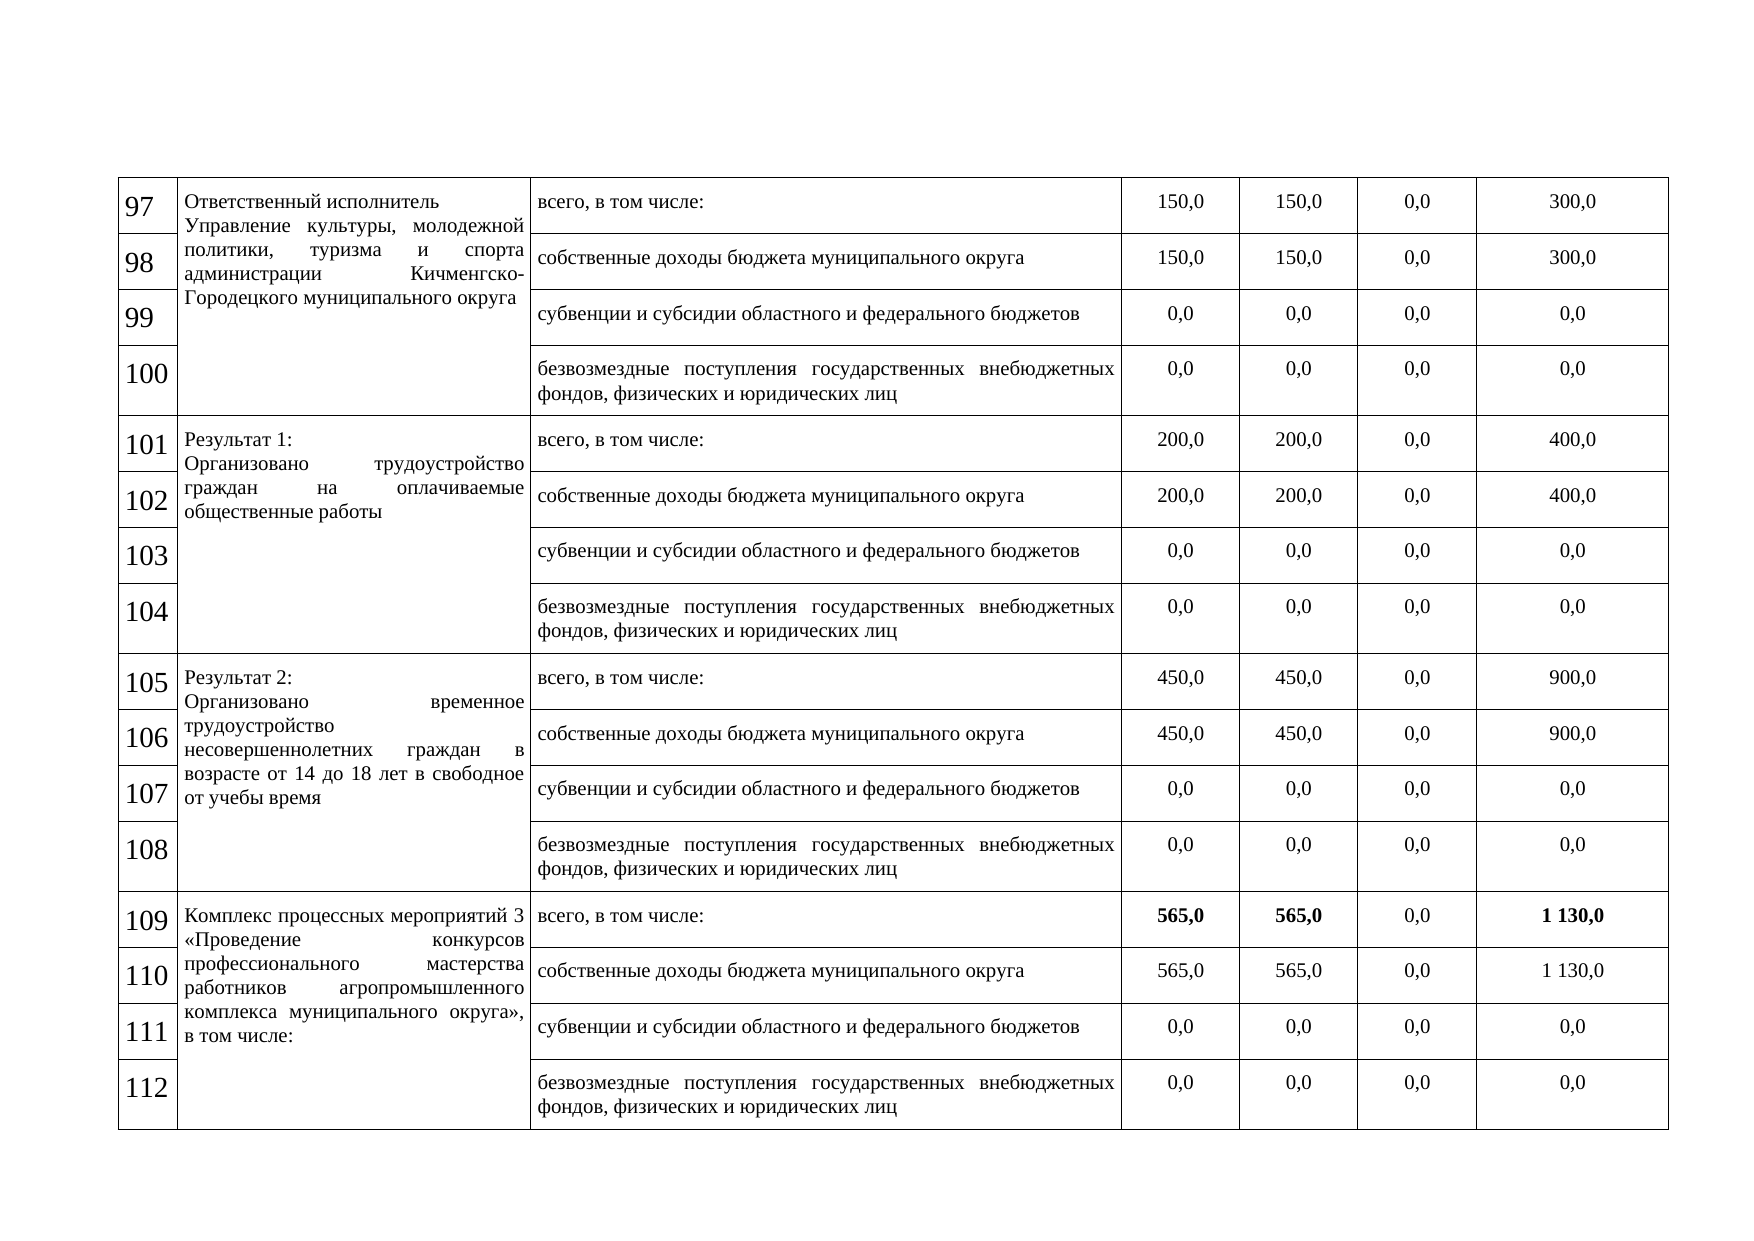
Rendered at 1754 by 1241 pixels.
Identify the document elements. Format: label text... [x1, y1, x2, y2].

table_cell 0,0 [1358, 654, 1476, 709]
table_cell 565,0 [1122, 948, 1239, 1003]
table_cell 565,0 [1240, 892, 1357, 947]
table_cell 200,0 [1240, 416, 1357, 471]
table_cell 0,0 [1358, 1060, 1476, 1129]
table_cell 0,0 [1477, 1004, 1668, 1058]
table_cell 0,0 [1122, 346, 1239, 415]
table_cell 0,0 [1358, 766, 1476, 821]
table_cell 300,0 [1477, 234, 1668, 289]
table_cell безвозмездные поступления государственных внебюджетных фондов, физических и юридических лиц [531, 1060, 1121, 1129]
table_cell 0,0 [1122, 822, 1239, 891]
table_cell 450,0 [1122, 710, 1239, 765]
table_cell собственные доходы бюджета муниципального округа [531, 710, 1121, 765]
table_cell 1 130,0 [1477, 892, 1668, 947]
table_cell 0,0 [1477, 1060, 1668, 1129]
table_cell собственные доходы бюджета муниципального округа [531, 948, 1121, 1003]
table_cell 0,0 [1358, 822, 1476, 891]
table_cell 107 [119, 766, 177, 821]
table_cell 1 130,0 [1477, 948, 1668, 1003]
table_cell 106 [119, 710, 177, 765]
table_cell Ответственный исполнитель Управление культуры, молодежной политики, туризма и спорта администрации Кичменгско-Городецкого муниципального округа [178, 178, 530, 415]
table_cell 104 [119, 584, 177, 653]
table_cell 0,0 [1358, 1004, 1476, 1058]
table_cell 0,0 [1240, 290, 1357, 345]
table_cell 0,0 [1358, 290, 1476, 345]
table_cell 0,0 [1122, 290, 1239, 345]
table_cell безвозмездные поступления государственных внебюджетных фондов, физических и юридических лиц [531, 822, 1121, 891]
table_cell 0,0 [1358, 710, 1476, 765]
table_cell субвенции и субсидии областного и федерального бюджетов [531, 766, 1121, 821]
table_cell 0,0 [1122, 766, 1239, 821]
table_cell 108 [119, 822, 177, 891]
table_cell всего, в том числе: [531, 178, 1121, 233]
table_cell 0,0 [1477, 290, 1668, 345]
table_cell 0,0 [1358, 528, 1476, 583]
table_cell 99 [119, 290, 177, 345]
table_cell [531, 1004, 1121, 1058]
table_cell 200,0 [1122, 416, 1239, 471]
table_cell всего, в том числе: [531, 892, 1121, 947]
table_cell собственные доходы бюджета муниципального округа [531, 472, 1121, 527]
table_cell 0,0 [1358, 948, 1476, 1003]
table_cell 400,0 [1477, 416, 1668, 471]
table_cell 450,0 [1240, 654, 1357, 709]
table_cell 112 [119, 1060, 177, 1129]
table_cell собственные доходы бюджета муниципального округа [531, 234, 1121, 289]
table_cell 0,0 [1122, 1004, 1239, 1058]
table_cell 97 [119, 178, 177, 233]
table_cell 98 [119, 234, 177, 289]
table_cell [531, 290, 1121, 345]
table_cell 0,0 [1240, 584, 1357, 653]
table_cell 0,0 [1358, 234, 1476, 289]
table_cell 105 [119, 654, 177, 709]
table_cell 0,0 [1358, 416, 1476, 471]
table_cell 150,0 [1122, 234, 1239, 289]
table_cell 0,0 [1358, 584, 1476, 653]
table_cell Комплекс процессных мероприятий 3 «Проведение конкурсов профессионального мастерства работников агропромышленного комплекса муниципального округа», в том числе: [178, 892, 530, 1129]
table_cell 565,0 [1240, 948, 1357, 1003]
table_cell 0,0 [1240, 1004, 1357, 1058]
table_cell 0,0 [1240, 346, 1357, 415]
table_cell 150,0 [1240, 234, 1357, 289]
table_cell 0,0 [1477, 822, 1668, 891]
table_cell 0,0 [1122, 584, 1239, 653]
table_cell 101 [119, 416, 177, 471]
table_cell 900,0 [1477, 710, 1668, 765]
table_cell 0,0 [1477, 346, 1668, 415]
table_cell 0,0 [1122, 1060, 1239, 1129]
table_cell 200,0 [1240, 472, 1357, 527]
table_cell 0,0 [1477, 528, 1668, 583]
table_cell 0,0 [1358, 892, 1476, 947]
table_cell 0,0 [1358, 472, 1476, 527]
table_cell 0,0 [1358, 178, 1476, 233]
table_cell 450,0 [1122, 654, 1239, 709]
table_cell всего, в том числе: [531, 654, 1121, 709]
table_cell всего, в том числе: [531, 416, 1121, 471]
table_cell 109 [119, 892, 177, 947]
table_cell 102 [119, 472, 177, 527]
table_cell 400,0 [1477, 472, 1668, 527]
table_cell 111 [119, 1004, 177, 1058]
table_cell 0,0 [1477, 584, 1668, 653]
table_cell 565,0 [1122, 892, 1239, 947]
table_cell 0,0 [1240, 766, 1357, 821]
table_cell 0,0 [1358, 346, 1476, 415]
table_cell 0,0 [1477, 766, 1668, 821]
table_cell 200,0 [1122, 472, 1239, 527]
table_cell 900,0 [1477, 654, 1668, 709]
table_cell субвенции и субсидии областного и федерального бюджетов [531, 528, 1121, 583]
table_cell 150,0 [1240, 178, 1357, 233]
table_cell 103 [119, 528, 177, 583]
table_cell 450,0 [1240, 710, 1357, 765]
table_cell 300,0 [1477, 178, 1668, 233]
table_cell Результат 1: Организовано трудоустройство граждан на оплачиваемые общественные работы [178, 416, 530, 653]
table_cell безвозмездные поступления государственных внебюджетных фондов, физических и юридических лиц [531, 346, 1121, 415]
table_cell 100 [119, 346, 177, 415]
table_cell 0,0 [1240, 822, 1357, 891]
table_cell Результат 2: Организовано временное трудоустройство несовершеннолетних граждан в возрасте от 14 до 18 лет в свободное от учебы время [178, 654, 530, 891]
table_cell 150,0 [1122, 178, 1239, 233]
table_cell безвозмездные поступления государственных внебюджетных фондов, физических и юридических лиц [531, 584, 1121, 653]
table_cell 110 [119, 948, 177, 1003]
table_cell 0,0 [1240, 1060, 1357, 1129]
table_cell 0,0 [1240, 528, 1357, 583]
table_cell 0,0 [1122, 528, 1239, 583]
